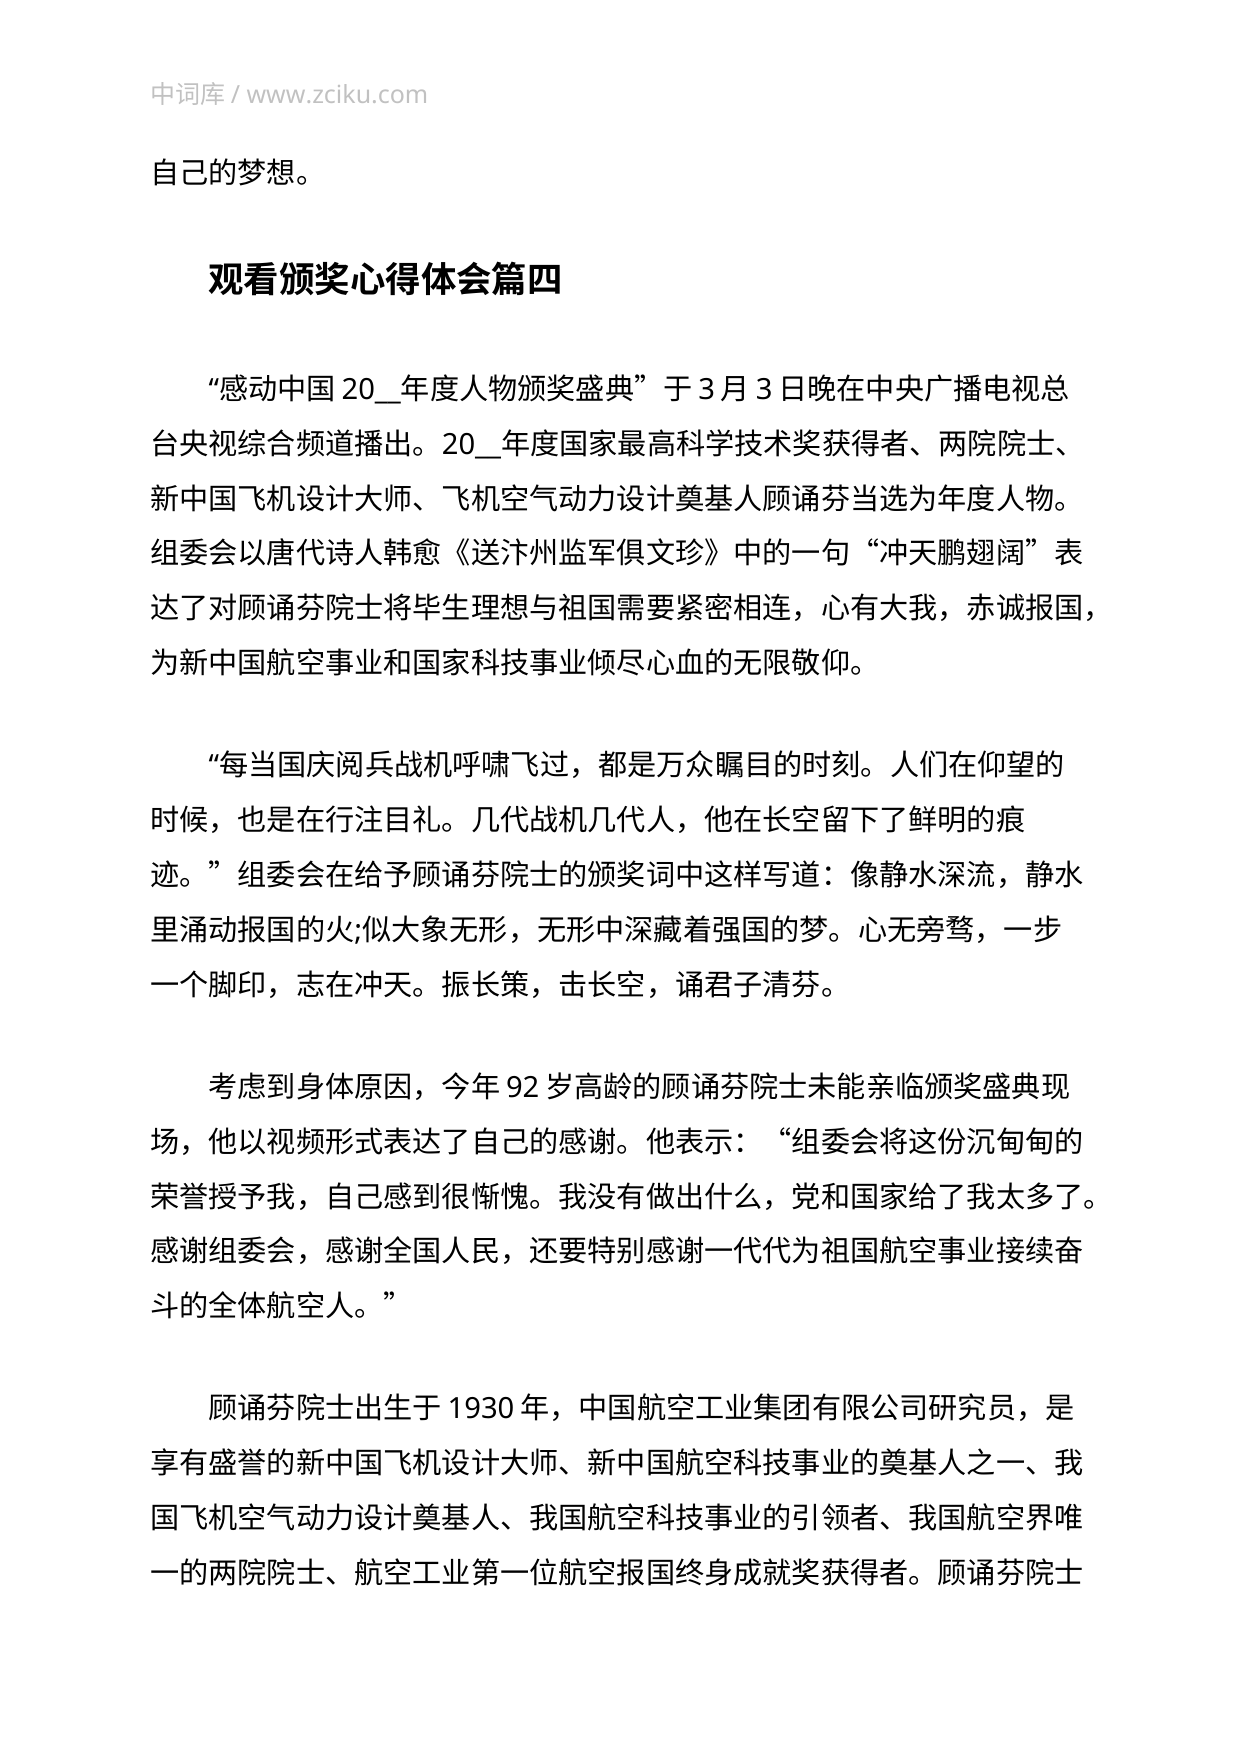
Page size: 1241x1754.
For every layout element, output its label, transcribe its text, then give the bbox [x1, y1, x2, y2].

text 考虑到身体原因，今年92岁高龄的顾诵芬院士未能亲临颁奖盛典现场，他以视频形式表达了自己的感谢。他表示：“组委会将这份沉甸甸的荣誉授予我，自己感到很惭愧。我没有做出什么，党和国家给了我太多了。感谢组委会，感谢全国人民，还要特别感谢一代代为祖国航空事业接续奋斗的全体航空人。” [150, 1063, 1090, 1325]
text 观看颁奖心得体会篇四 [150, 252, 1090, 303]
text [150, 150, 1090, 192]
text “感动中国20__年度人物颁奖盛典”于3月3日晚在中央广播电视总台央视综合频道播出。20__年度国家最高科学技术奖获得者、两院院士、新中国飞机设计大师、飞机空气动力设计奠基人顾诵芬当选为年度人物。组委会以唐代诗人韩愈《送汴州监军俱文珍》中的一句“冲天鹏翅阔”表达了对顾诵芬院士将毕生理想与祖国需要紧密相连，心有大我，赤诚报国，为新中国航空事业和国家科技事业倾尽心血的无限敬仰。 [150, 365, 1090, 682]
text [150, 1385, 1090, 1592]
text “每当国庆阅兵战机呼啸飞过，都是万众瞩目的时刻。人们在仰望的时候，也是在行注目礼。几代战机几代人，他在长空留下了鲜明的痕迹。”组委会在给予顾诵芬院士的颁奖词中这样写道：像静水深流，静水里涌动报国的火;似大象无形，无形中深藏着强国的梦。心无旁骛，一步一个脚印，志在冲天。振长策，击长空，诵君子清芬。 [150, 742, 1090, 1004]
